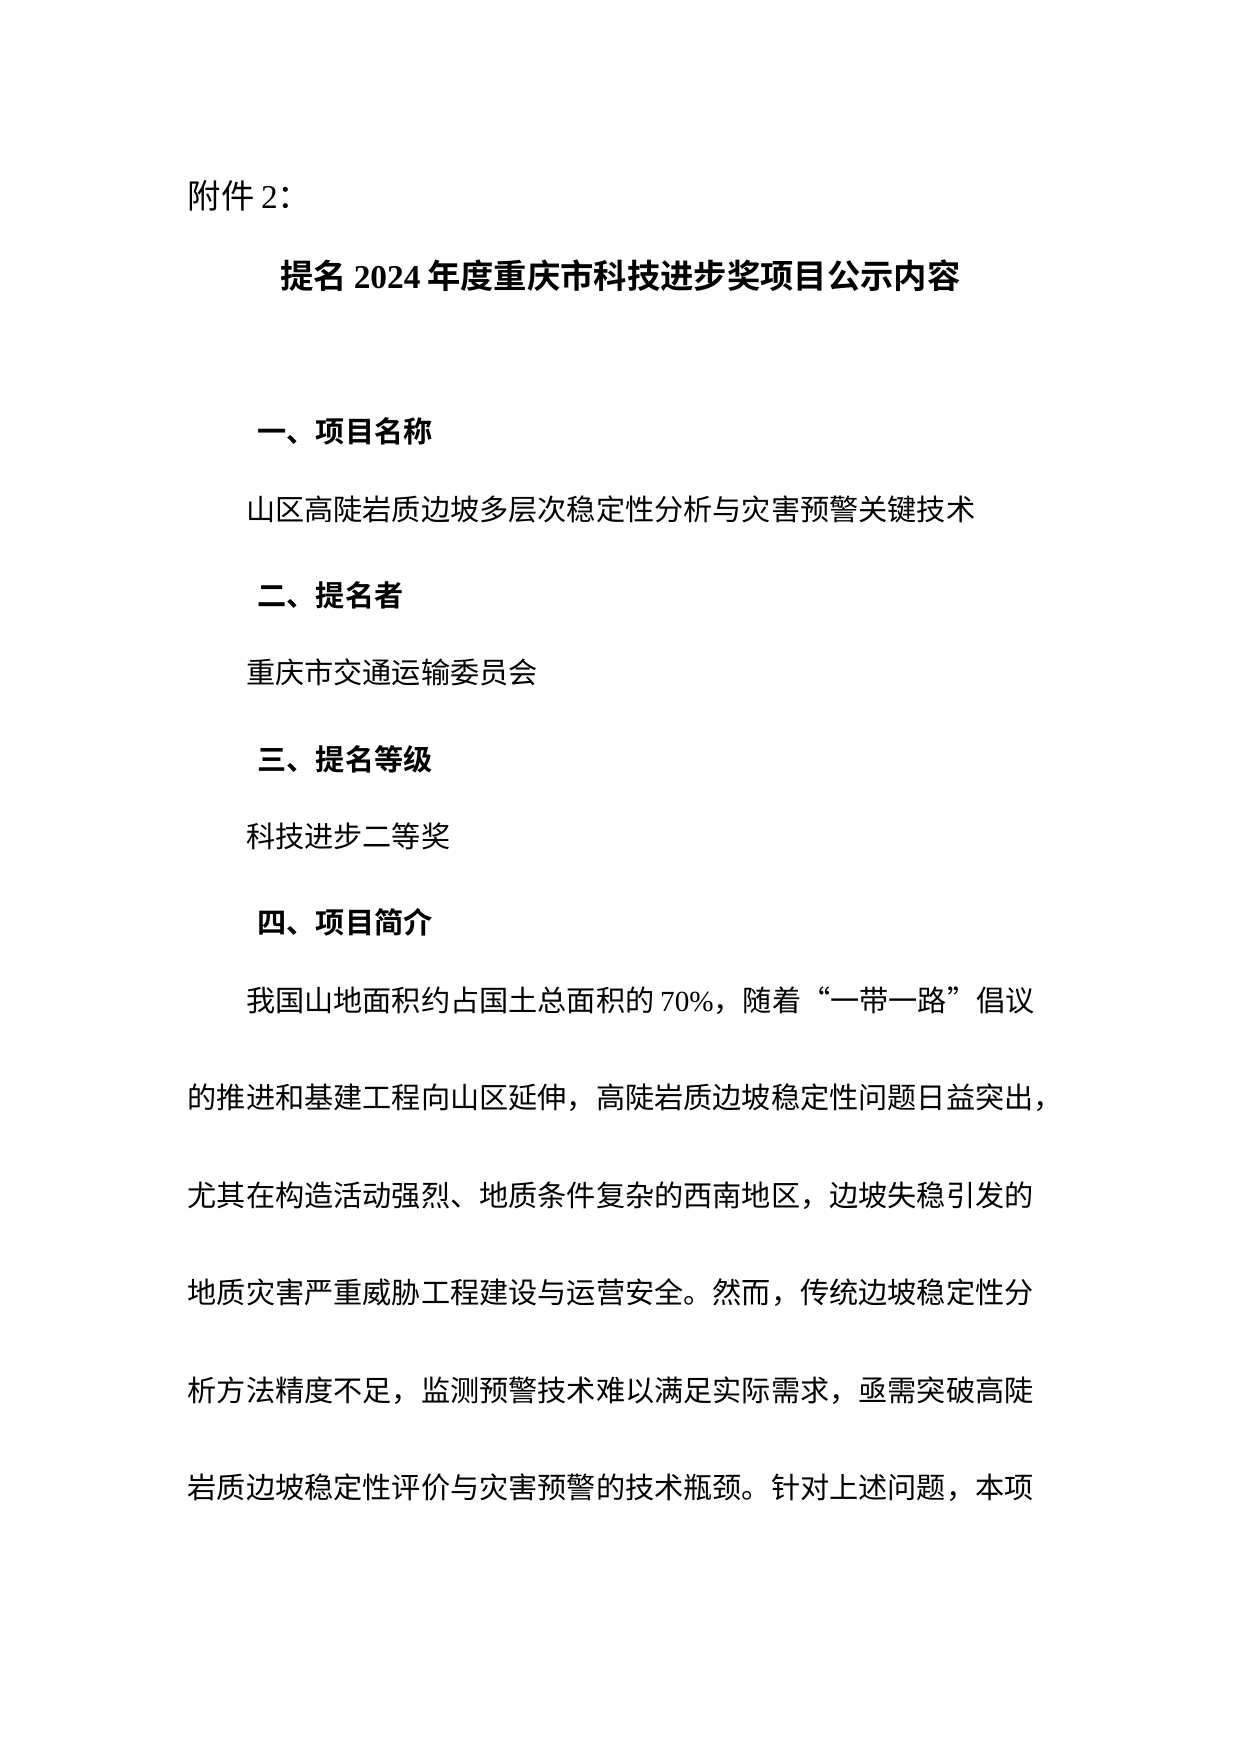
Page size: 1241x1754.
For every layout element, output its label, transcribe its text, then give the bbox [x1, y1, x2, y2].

list 提名者 [187, 561, 1053, 626]
text 提名2024年度重庆市科技进步奖项目公示内容 [187, 241, 1053, 306]
list 提名等级 [187, 725, 1053, 790]
text 山区高陡岩质边坡多层次稳定性分析与灾害预警关键技术 [187, 475, 1053, 540]
text 附件2： [187, 162, 1053, 227]
text 科技进步二等奖 [187, 802, 1053, 867]
text 重庆市交通运输委员会 [187, 638, 1053, 703]
text 一、项目名称 [187, 397, 1053, 462]
list 项目简介 [187, 888, 1053, 953]
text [187, 966, 1053, 1518]
